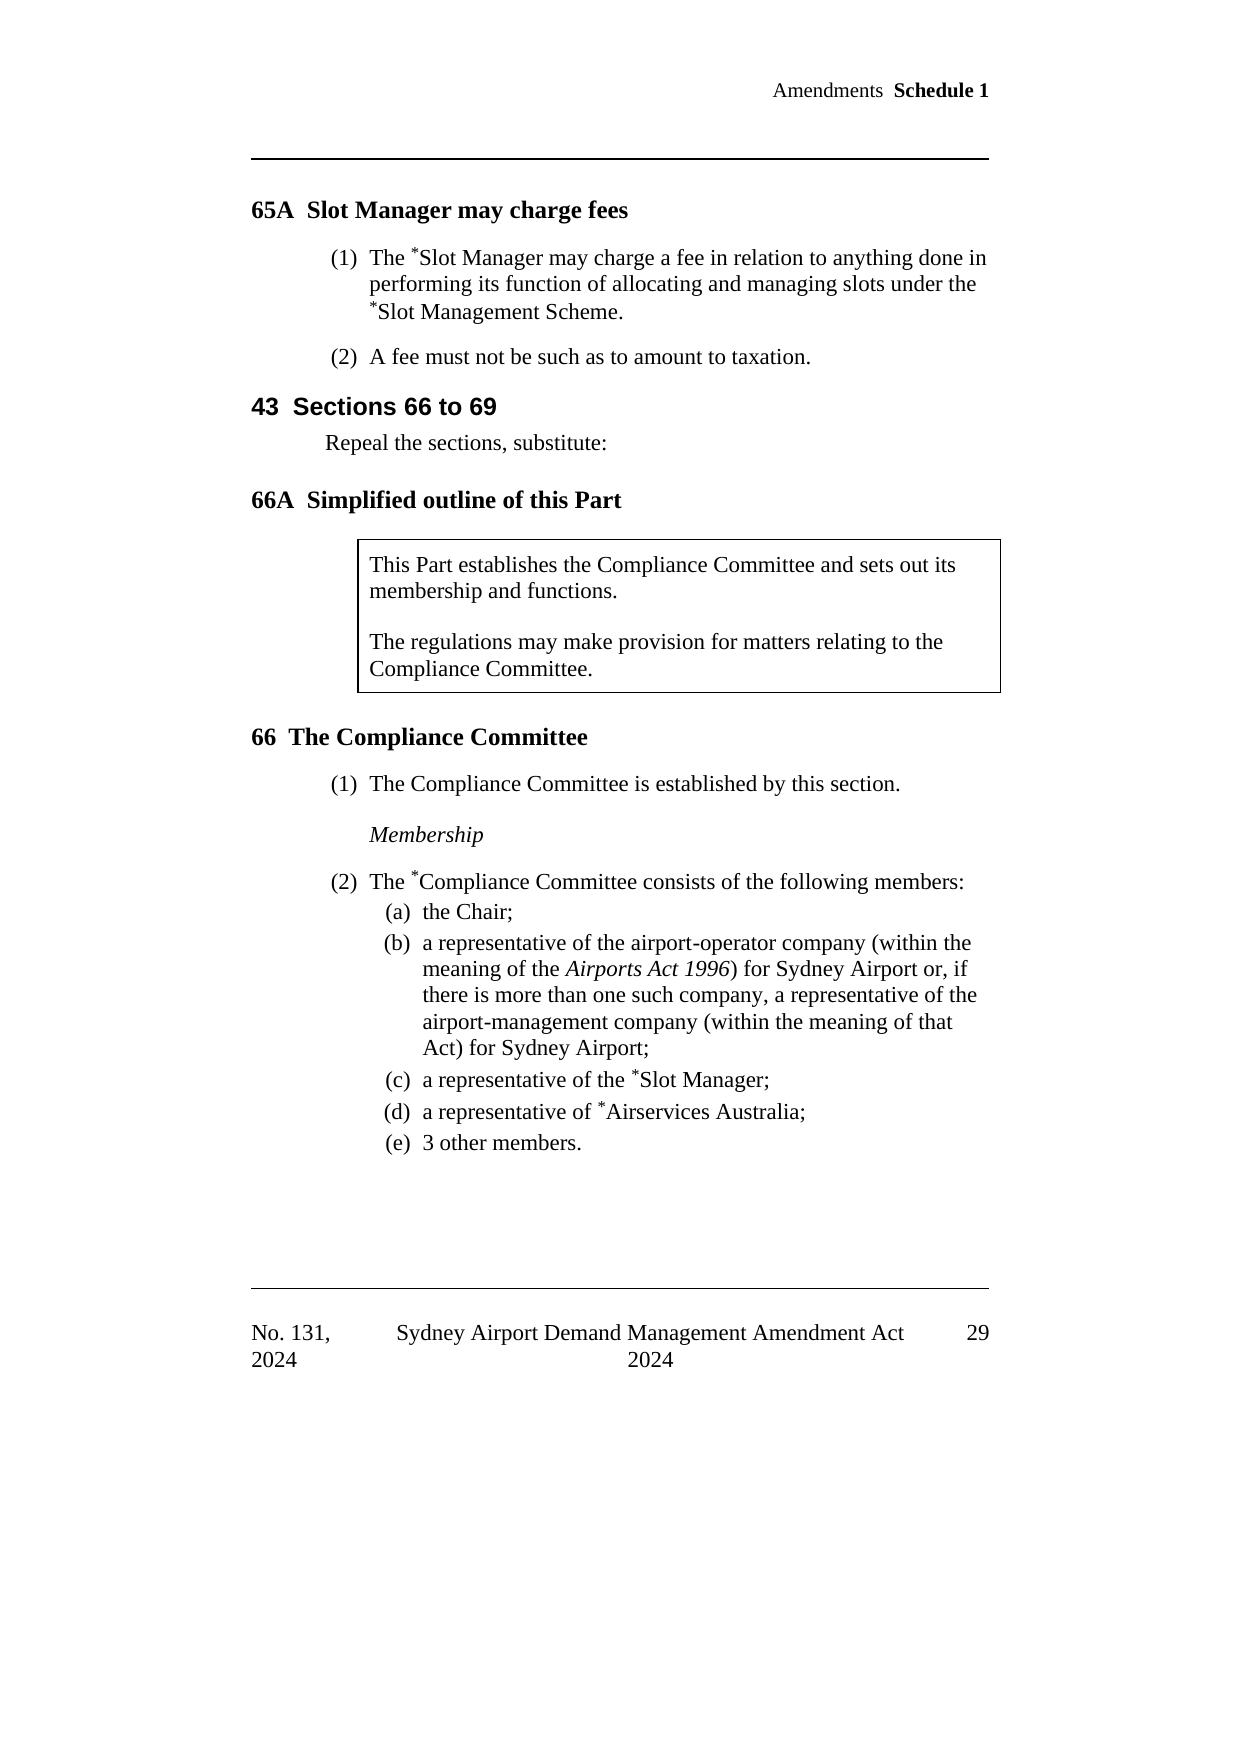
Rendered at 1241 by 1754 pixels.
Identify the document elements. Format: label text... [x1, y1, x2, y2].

text 66 The Compliance Committee [251, 722, 989, 751]
text The regulations may make provision for matters relating to the Compliance Committee. [359, 616, 1000, 692]
text (1) The *Slot Manager may charge a fee in relation to anything done in performing its function of allocating and managing slots under the *Slot Management Scheme. [251, 242, 989, 324]
text 66A Simplified outline of this Part [251, 485, 989, 514]
text This Part establishes the Compliance Committee and sets out its membership and functions. [359, 540, 1000, 603]
text (2) The *Compliance Committee consists of the following members: [251, 866, 989, 894]
text (2) A fee must not be such as to amount to taxation. [251, 343, 989, 369]
text (a) the Chair; [251, 898, 989, 924]
text (b) a representative of the airport-operator company (within the meaning of the Airports Act 1996) for Sydney Airport or, if there is more than one such company, a representative of the airport-management company (within the meaning of that Act) for Sydney Airport; [251, 929, 989, 1061]
text 65A Slot Manager may charge fees [251, 195, 989, 224]
text (c) a representative of the *Slot Manager; [251, 1065, 989, 1092]
text Membership [369, 821, 989, 847]
text (d) a representative of *Airservices Australia; [251, 1097, 989, 1124]
text (e) 3 other members. [251, 1129, 989, 1155]
text 43 Sections 66 to 69 [251, 392, 989, 421]
text (1) The Compliance Committee is established by this section. [251, 770, 989, 796]
text Repeal the sections, substitute: [325, 429, 989, 456]
